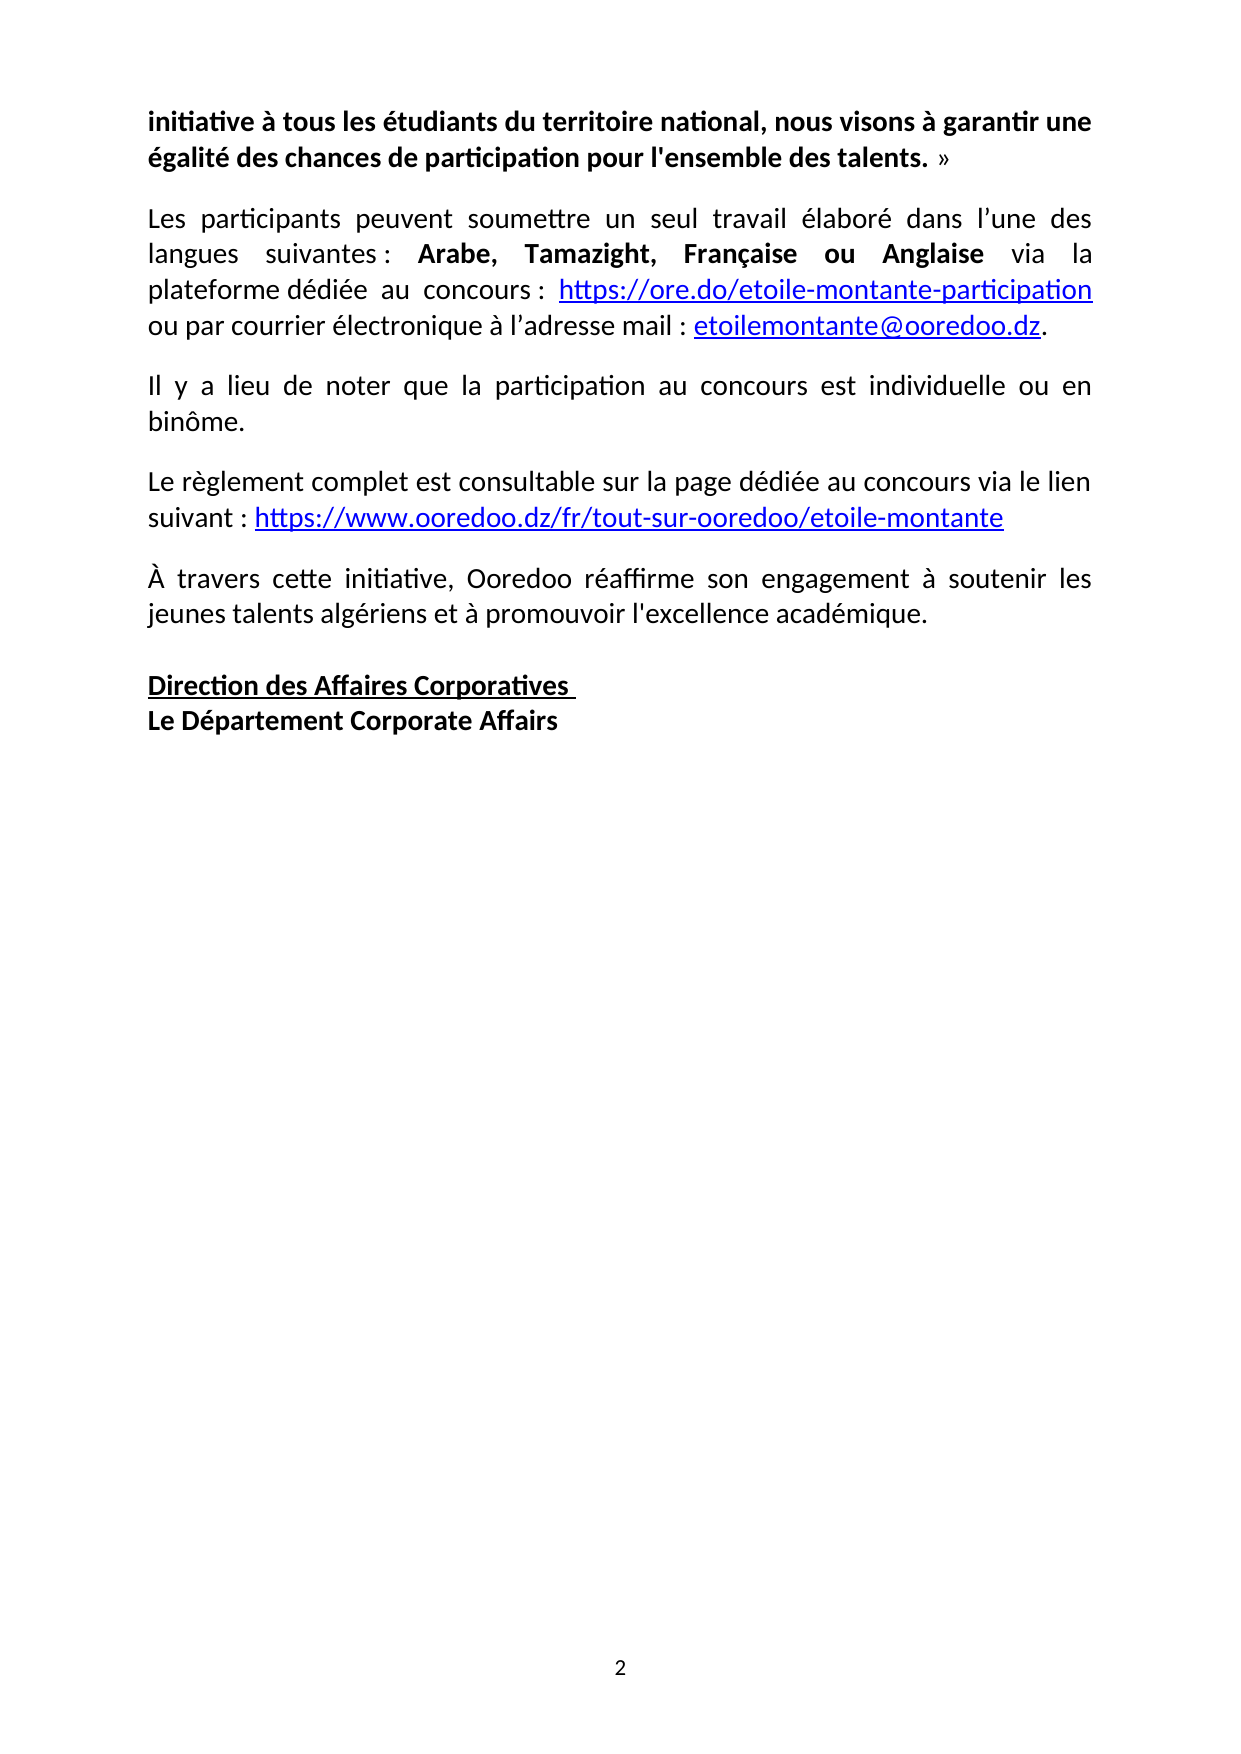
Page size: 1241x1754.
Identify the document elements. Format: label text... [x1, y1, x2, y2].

text Il y a lieu de noter que la participation au concours est individuelle ou en binôme. [148, 367, 1093, 438]
text Les participants peuvent soumettre un seul travail élaboré dans l’une des langues suivantes : Arabe, Tamazight, Française ou Anglaise via la plateforme dédiée au concours : https://ore.do/etoile-montante-participation ou par courrier électronique à l’adresse mail : etoilemontante@ooredoo.dz. [148, 200, 1093, 342]
text À travers cette initiative, Ooredoo réaffirme son engagement à soutenir les jeunes talents algériens et à promouvoir l'excellence académique. [148, 560, 1093, 631]
text Direction des Affaires Corporatives [148, 667, 1093, 702]
text Le règlement complet est consultable sur la page dédiée au concours via le lien suivant : https://www.ooredoo.dz/fr/tout-sur-ooredoo/etoile-montante [148, 463, 1093, 535]
text Le Département Corporate Affairs [148, 702, 1093, 738]
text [148, 103, 1093, 175]
